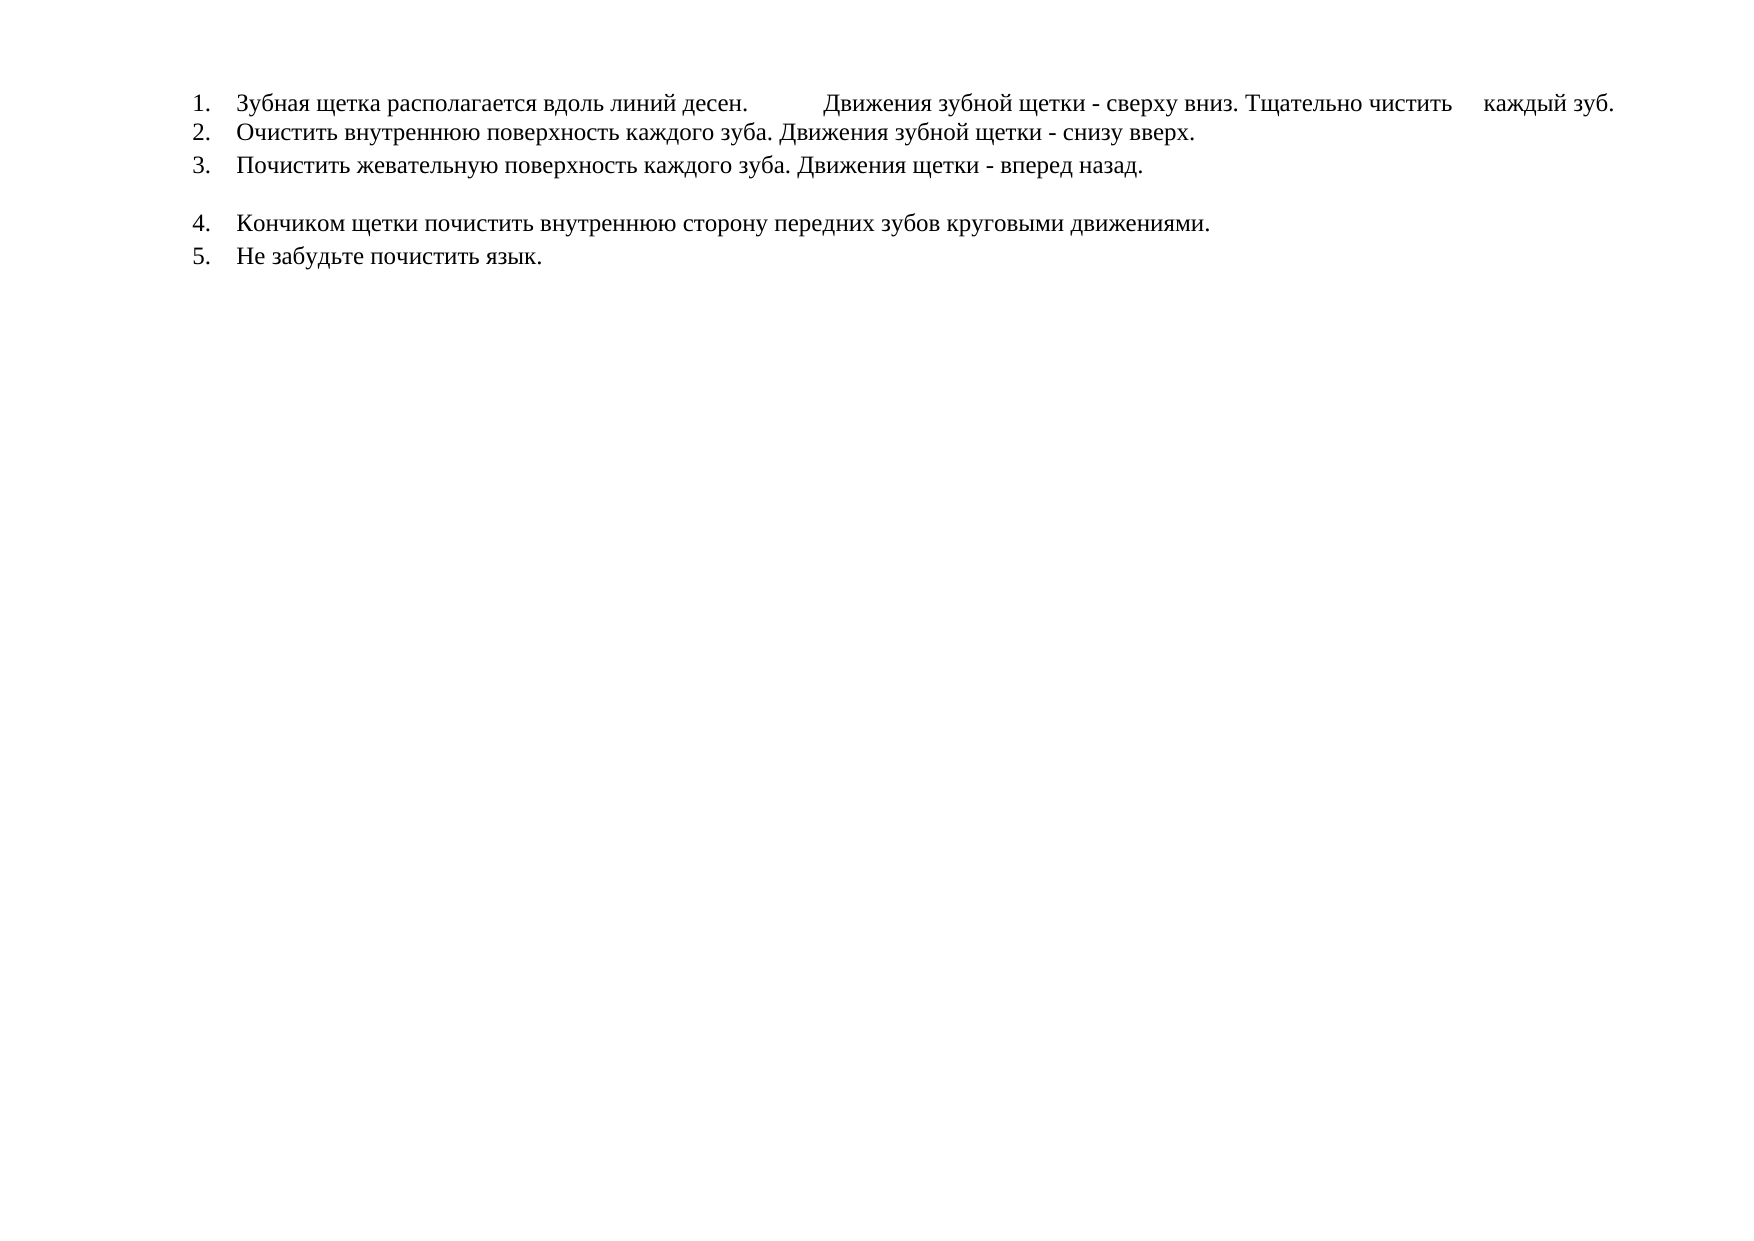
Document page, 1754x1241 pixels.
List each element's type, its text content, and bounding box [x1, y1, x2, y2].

list Почистить жевательную поверхность каждого зуба. Движения щетки - вперед назад. [192, 150, 1636, 179]
list Не забудьте почистить язык. [192, 241, 1636, 270]
list Кончиком щетки почистить внутреннюю сторону передних зубов круговыми движениями. [192, 208, 1636, 237]
list Очистить внутреннюю поверхность каждого зуба. Движения зубной щетки - снизу вверх. [192, 117, 1636, 146]
text 1. Зубная щетка располагается вдоль линий десен. Движения зубной щетки - сверху вниз. Тщательно чистить каждый зуб. [192, 88, 1636, 117]
